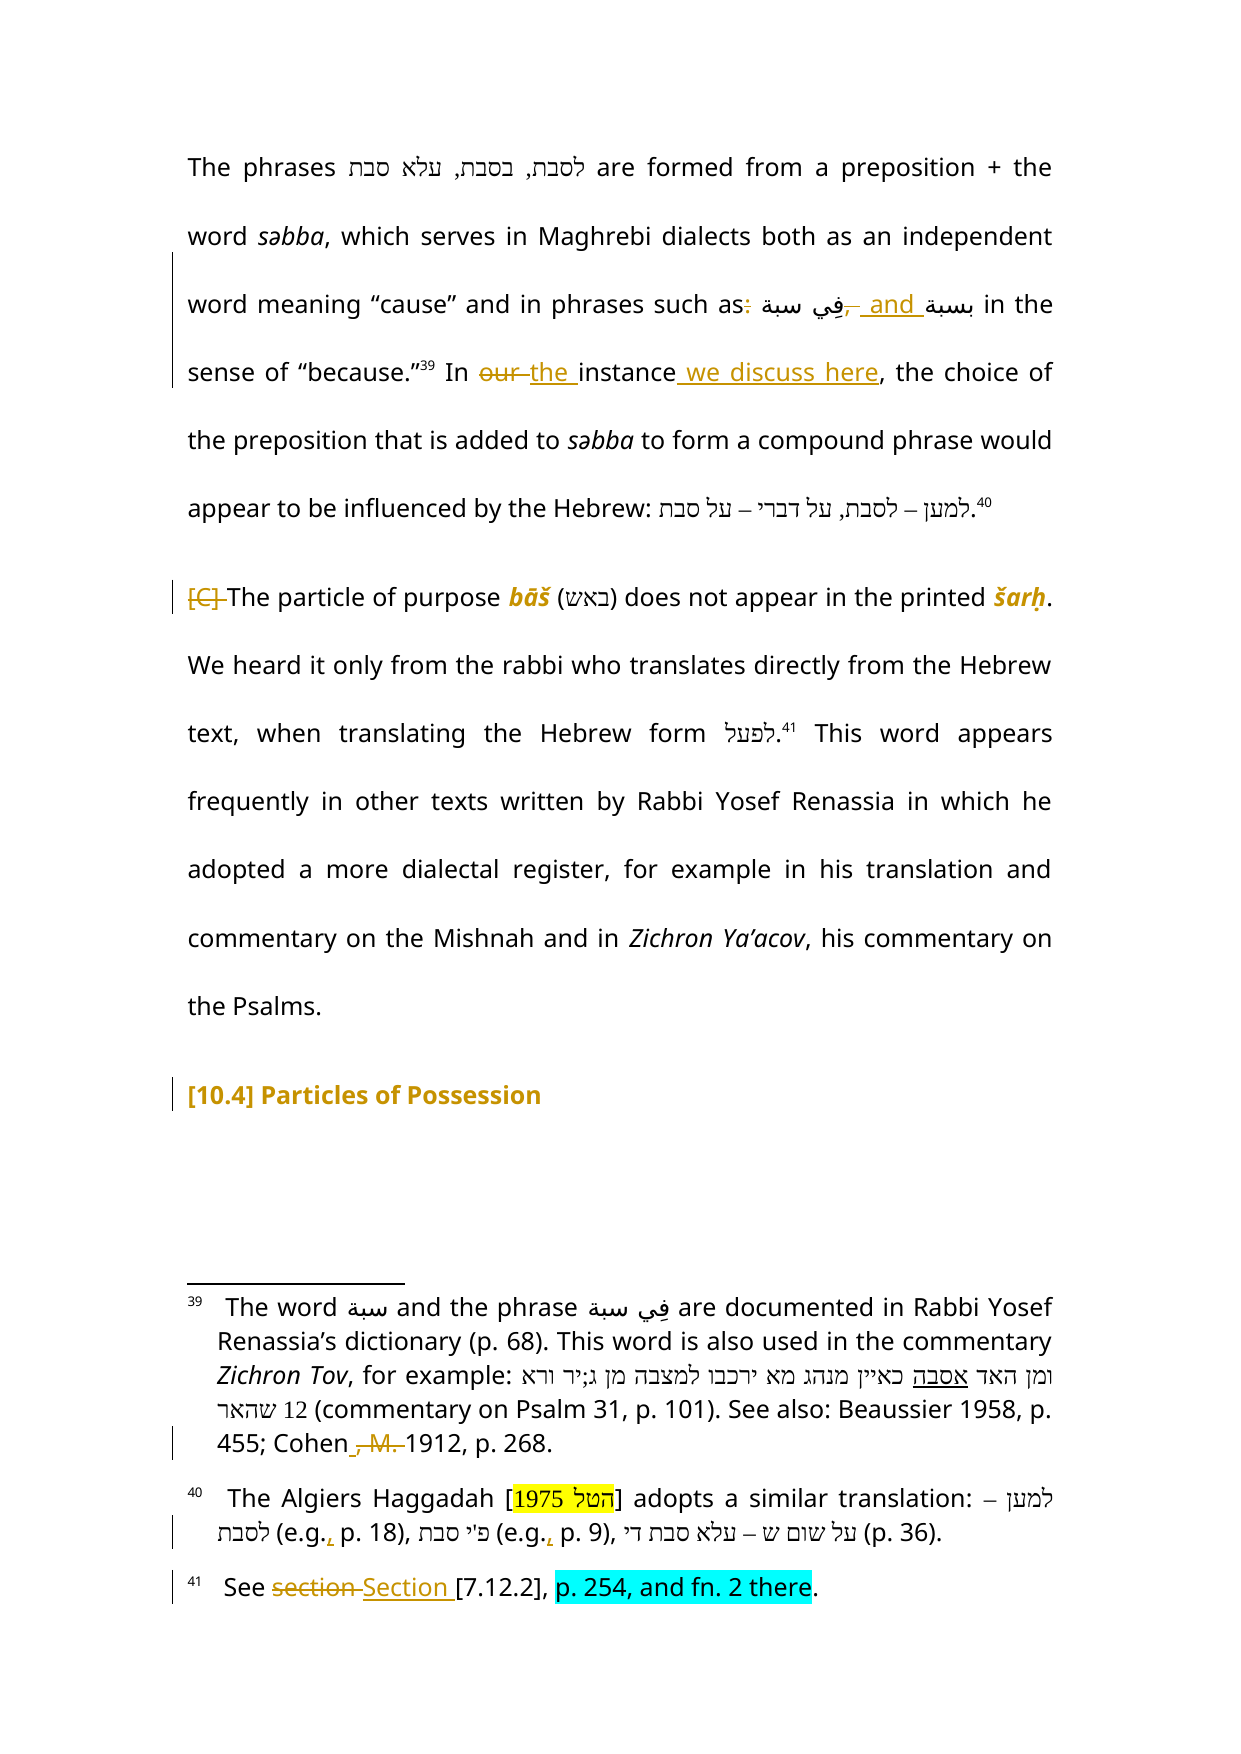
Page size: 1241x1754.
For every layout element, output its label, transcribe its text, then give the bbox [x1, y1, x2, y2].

text [10.4] Particles of Possession [187, 1077, 1053, 1111]
text The particle of purpose bāš (באש) does not appear in the printed šarḥ. We heard it only from the rabbi who translates directly from the Hebrew text, when translating the Hebrew form לפעל. This word appears frequently in other texts written by Rabbi Yosef Renassia in which he adopted a more dialectal register, for example in his translation and commentary on the Mishnah and in Zichron Ya’acov, his commentary on the Psalms. [187, 579, 1053, 1022]
text The phrases לסבת, בסבת, עלא סבת are formed from a preposition + the word sǝbba, which serves in Maghrebi dialects both as an independent word meaning “cause” and in phrases such as فِي سبةبسبة in the sense of “because.” In instance, the choice of the preposition that is added to sǝbba to form a compound phrase would appear to be influenced by the Hebrew: למען – לסבת, על דברי – על סבת. [187, 150, 1053, 525]
